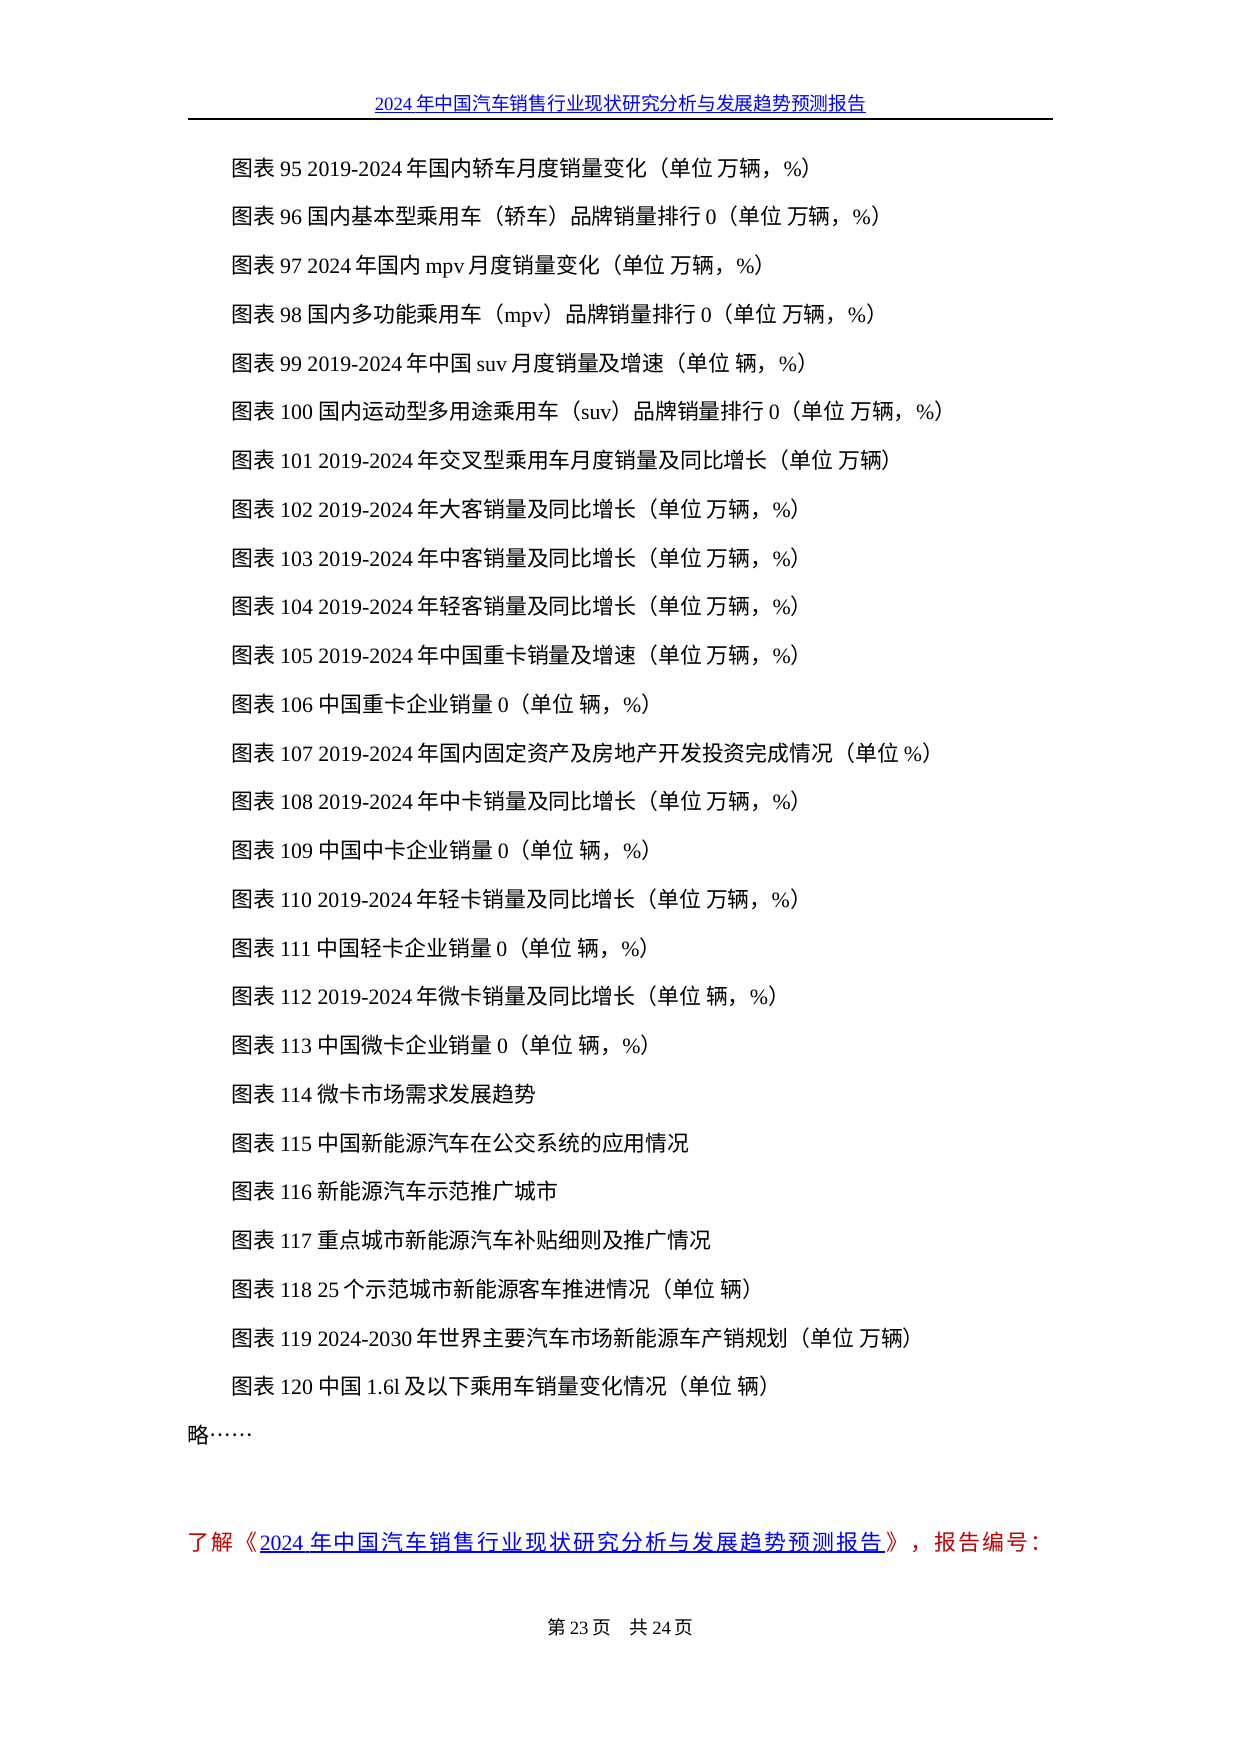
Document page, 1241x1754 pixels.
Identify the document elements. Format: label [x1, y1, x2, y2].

text [187, 150, 1053, 1450]
text [187, 1524, 1053, 1557]
